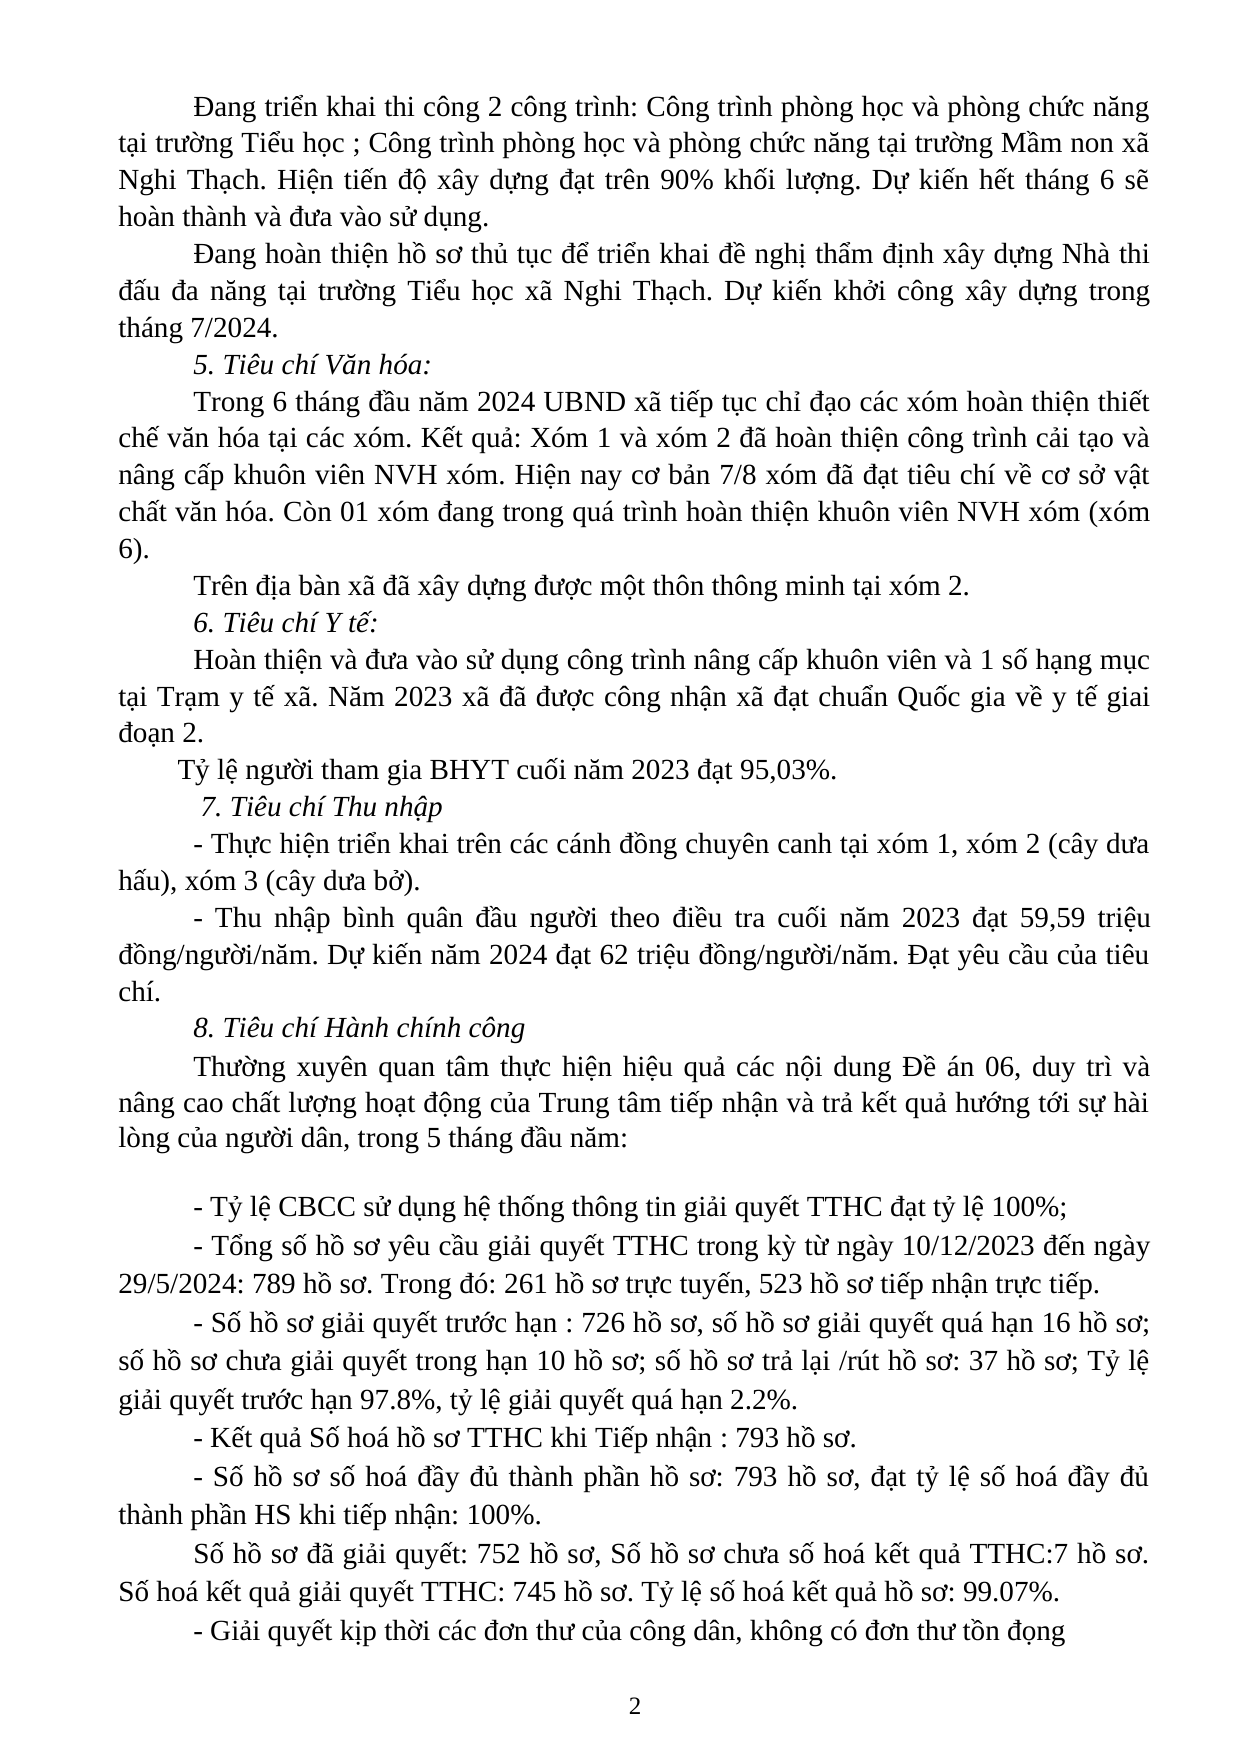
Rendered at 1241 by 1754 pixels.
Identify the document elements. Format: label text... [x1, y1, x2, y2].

text - Kết quả Số hoá hồ sơ TTHC khi Tiếp nhận : 793 hồ sơ. [118, 1420, 1152, 1454]
text Trên địa bàn xã đã xây dựng được một thôn thông minh tại xóm 2. [118, 568, 1152, 602]
text - Tỷ lệ CBCC sử dụng hệ thống thông tin giải quyết TTHC đạt tỷ lệ 100%; [118, 1189, 1152, 1223]
text - Số hồ sơ số hoá đầy đủ thành phần hồ sơ: 793 hồ sơ, đạt tỷ lệ số hoá đầy đủ thành phần HS khi tiếp nhận: 100%. [118, 1459, 1152, 1531]
text 5. Tiêu chí Văn hóa: [118, 347, 1152, 380]
text 7. Tiêu chí Thu nhập [118, 789, 1152, 823]
text Hoàn thiện và đưa vào sử dụng công trình nâng cấp khuôn viên và 1 số hạng mục tại Trạm y tế xã. Năm 2023 xã đã được công nhận xã đạt chuẩn Quốc gia về y tế giai đoạn 2. [118, 642, 1152, 749]
text Trong 6 tháng đầu năm 2024 UBND xã tiếp tục chỉ đạo các xóm hoàn thiện thiết chế văn hóa tại các xóm. Kết quả: Xóm 1 và xóm 2 đã hoàn thiện công trình cải tạo và nâng cấp khuôn viên NVH xóm. Hiện nay cơ bản 7/8 xóm đã đạt tiêu chí về cơ sở vật chất văn hóa. Còn 01 xóm đang trong quá trình hoàn thiện khuôn viên NVH xóm (xóm 6). [118, 384, 1152, 565]
text - Thu nhập bình quân đầu người theo điều tra cuối năm 2023 đạt 59,59 triệu đồng/người/năm. Dự kiến năm 2024 đạt 62 triệu đồng/người/năm. Đạt yêu cầu của tiêu chí. [118, 900, 1152, 1007]
text Đang hoàn thiện hồ sơ thủ tục để triển khai đề nghị thẩm định xây dựng Nhà thi đấu đa năng tại trường Tiểu học xã Nghi Thạch. Dự kiến khởi công xây dựng trong tháng 7/2024. [118, 236, 1152, 343]
text 8. Tiêu chí Hành chính công [118, 1011, 1152, 1044]
text - Tổng số hồ sơ yêu cầu giải quyết TTHC trong kỳ từ ngày 10/12/2023 đến ngày 29/5/2024: 789 hồ sơ. Trong đó: 261 hồ sơ trực tuyến, 523 hồ sơ tiếp nhận trực tiếp. [118, 1228, 1152, 1300]
text Số hồ sơ đã giải quyết: 752 hồ sơ, Số hồ sơ chưa số hoá kết quả TTHC:7 hồ sơ. Số hoá kết quả giải quyết TTHC: 745 hồ sơ. Tỷ lệ số hoá kết quả hồ sơ: 99.07%. [118, 1536, 1152, 1608]
text - Giải quyết kịp thời các đơn thư của công dân, không có đơn thư tồn đọng [118, 1613, 1152, 1647]
text Thường xuyên quan tâm thực hiện hiệu quả các nội dung Đề án 06, duy trì và nâng cao chất lượng hoạt động của Trung tâm tiếp nhận và trả kết quả hướng tới sự hài lòng của người dân, trong 5 tháng đầu năm: [117, 1047, 1153, 1189]
text - Số hồ sơ giải quyết trước hạn : 726 hồ sơ, số hồ sơ giải quyết quá hạn 16 hồ sơ; số hồ sơ chưa giải quyết trong hạn 10 hồ sơ; số hồ sơ trả lại /rút hồ sơ: 37 hồ sơ; Tỷ lệ giải quyết trước hạn 97.8%, tỷ lệ giải quyết quá hạn 2.2%. [118, 1305, 1152, 1415]
text Đang triển khai thi công 2 công trình: Công trình phòng học và phòng chức năng tại trường Tiểu học ; Công trình phòng học và phòng chức năng tại trường Mầm non xã Nghi Thạch. Hiện tiến độ xây dựng đạt trên 90% khối lượng. Dự kiến hết tháng 6 sẽ hoàn thành và đưa vào sử dụng. [118, 89, 1152, 233]
text - Thực hiện triển khai trên các cánh đồng chuyên canh tại xóm 1, xóm 2 (cây dưa hấu), xóm 3 (cây dưa bở). [118, 826, 1152, 897]
text 6. Tiêu chí Y tế: [118, 605, 1152, 638]
text Tỷ lệ người tham gia BHYT cuối năm 2023 đạt 95,03%. [118, 752, 1152, 786]
